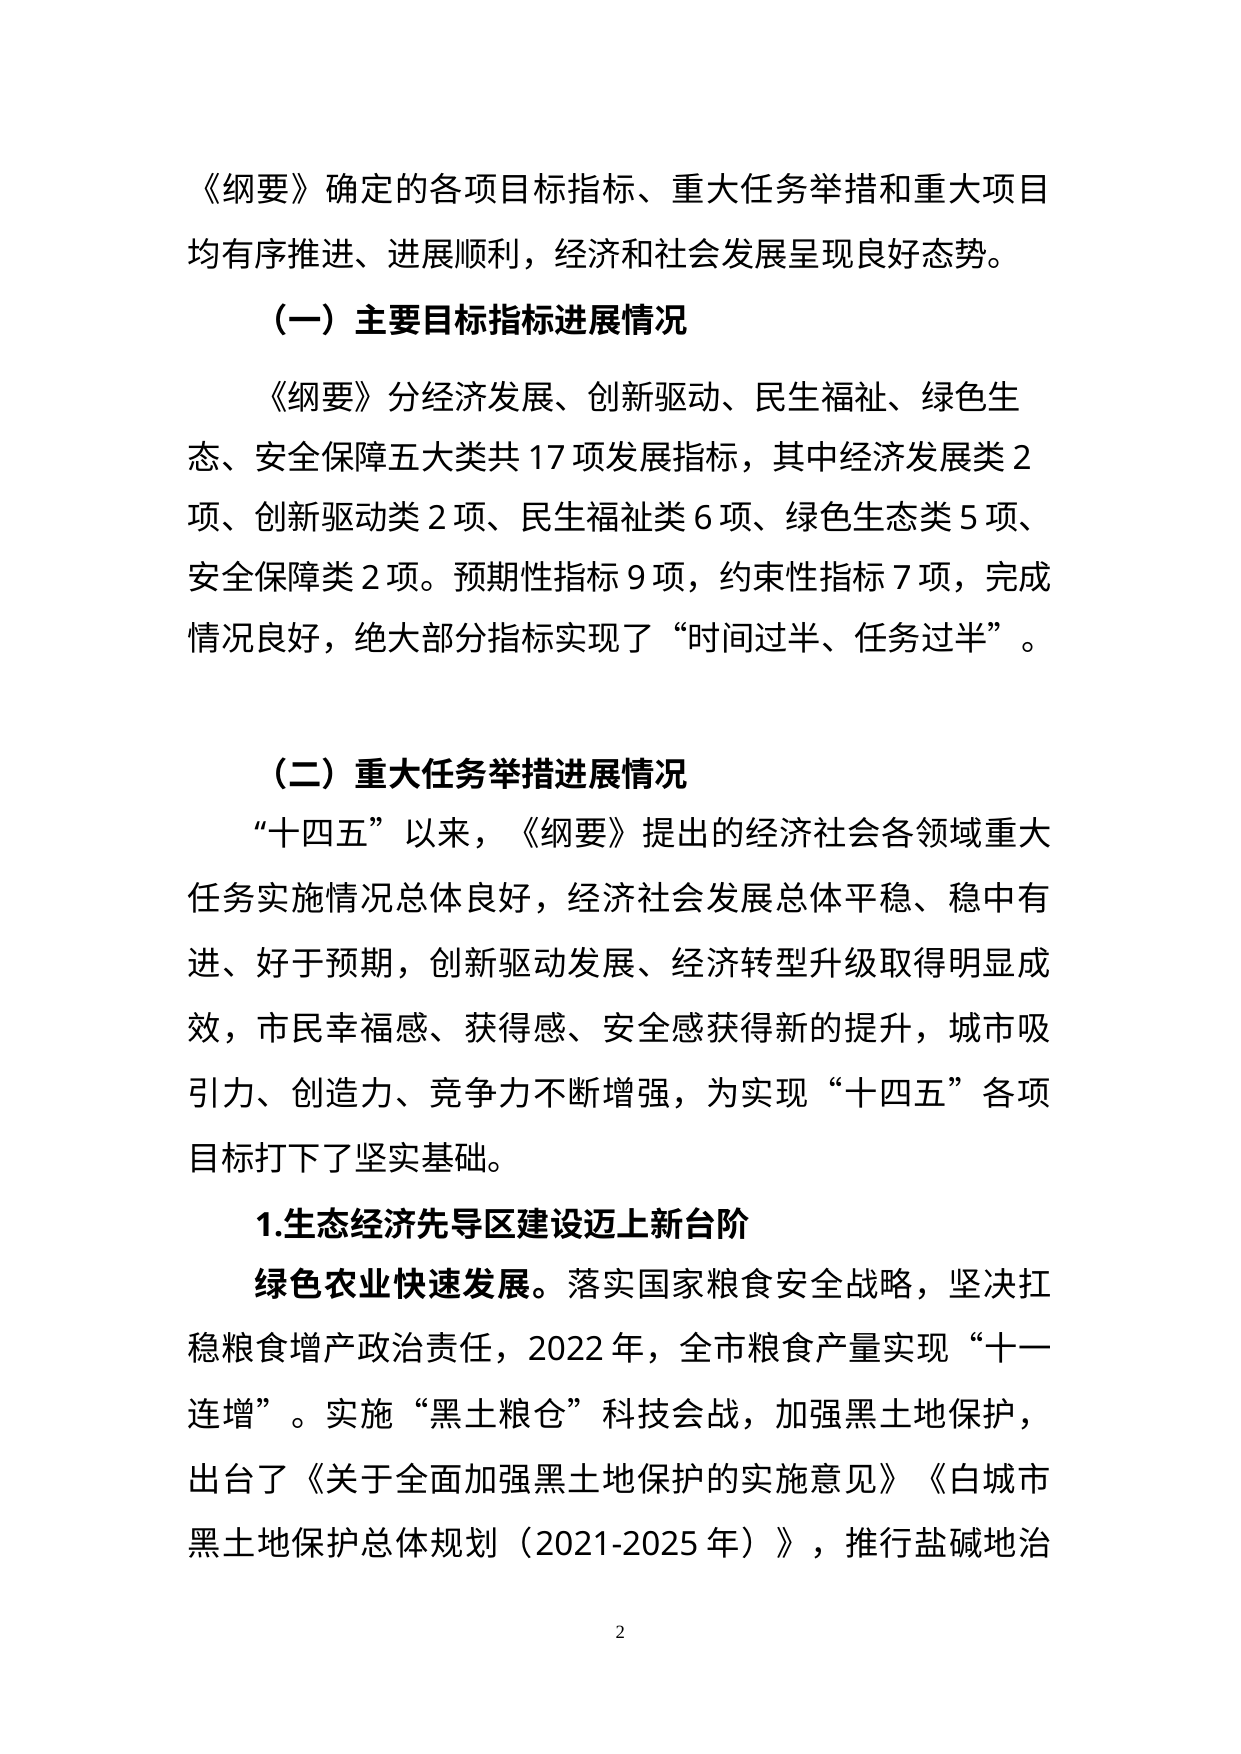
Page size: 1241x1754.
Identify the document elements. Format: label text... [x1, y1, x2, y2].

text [187, 1249, 1053, 1574]
subtitle （一）主要目标指标进展情况 [187, 284, 1053, 345]
subtitle 1.生态经济先导区建设迈上新台阶 [187, 1189, 1053, 1249]
subtitle 《纲要》分经济发展、创新驱动、民生福祉、绿色生态、安全保障五大类共17项发展指标，其中经济发展类2项、创新驱动类2项、民生福祉类6项、绿色生态类5项、安全保障类2项。预期性指标9项，约束性指标7项，完成情况良好，绝大部分指标实现了“时间过半、任务过半”。 [187, 361, 1053, 722]
subtitle （二）重大任务举措进展情况 [187, 738, 1053, 799]
text “十四五”以来，《纲要》提出的经济社会各领域重大任务实施情况总体良好，经济社会发展总体平稳、稳中有进、好于预期，创新驱动发展、经济转型升级取得明显成效，市民幸福感、获得感、安全感获得新的提升，城市吸引力、创造力、竞争力不断增强，为实现“十四五”各项目标打下了坚实基础。 [187, 799, 1053, 1189]
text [187, 154, 1053, 284]
